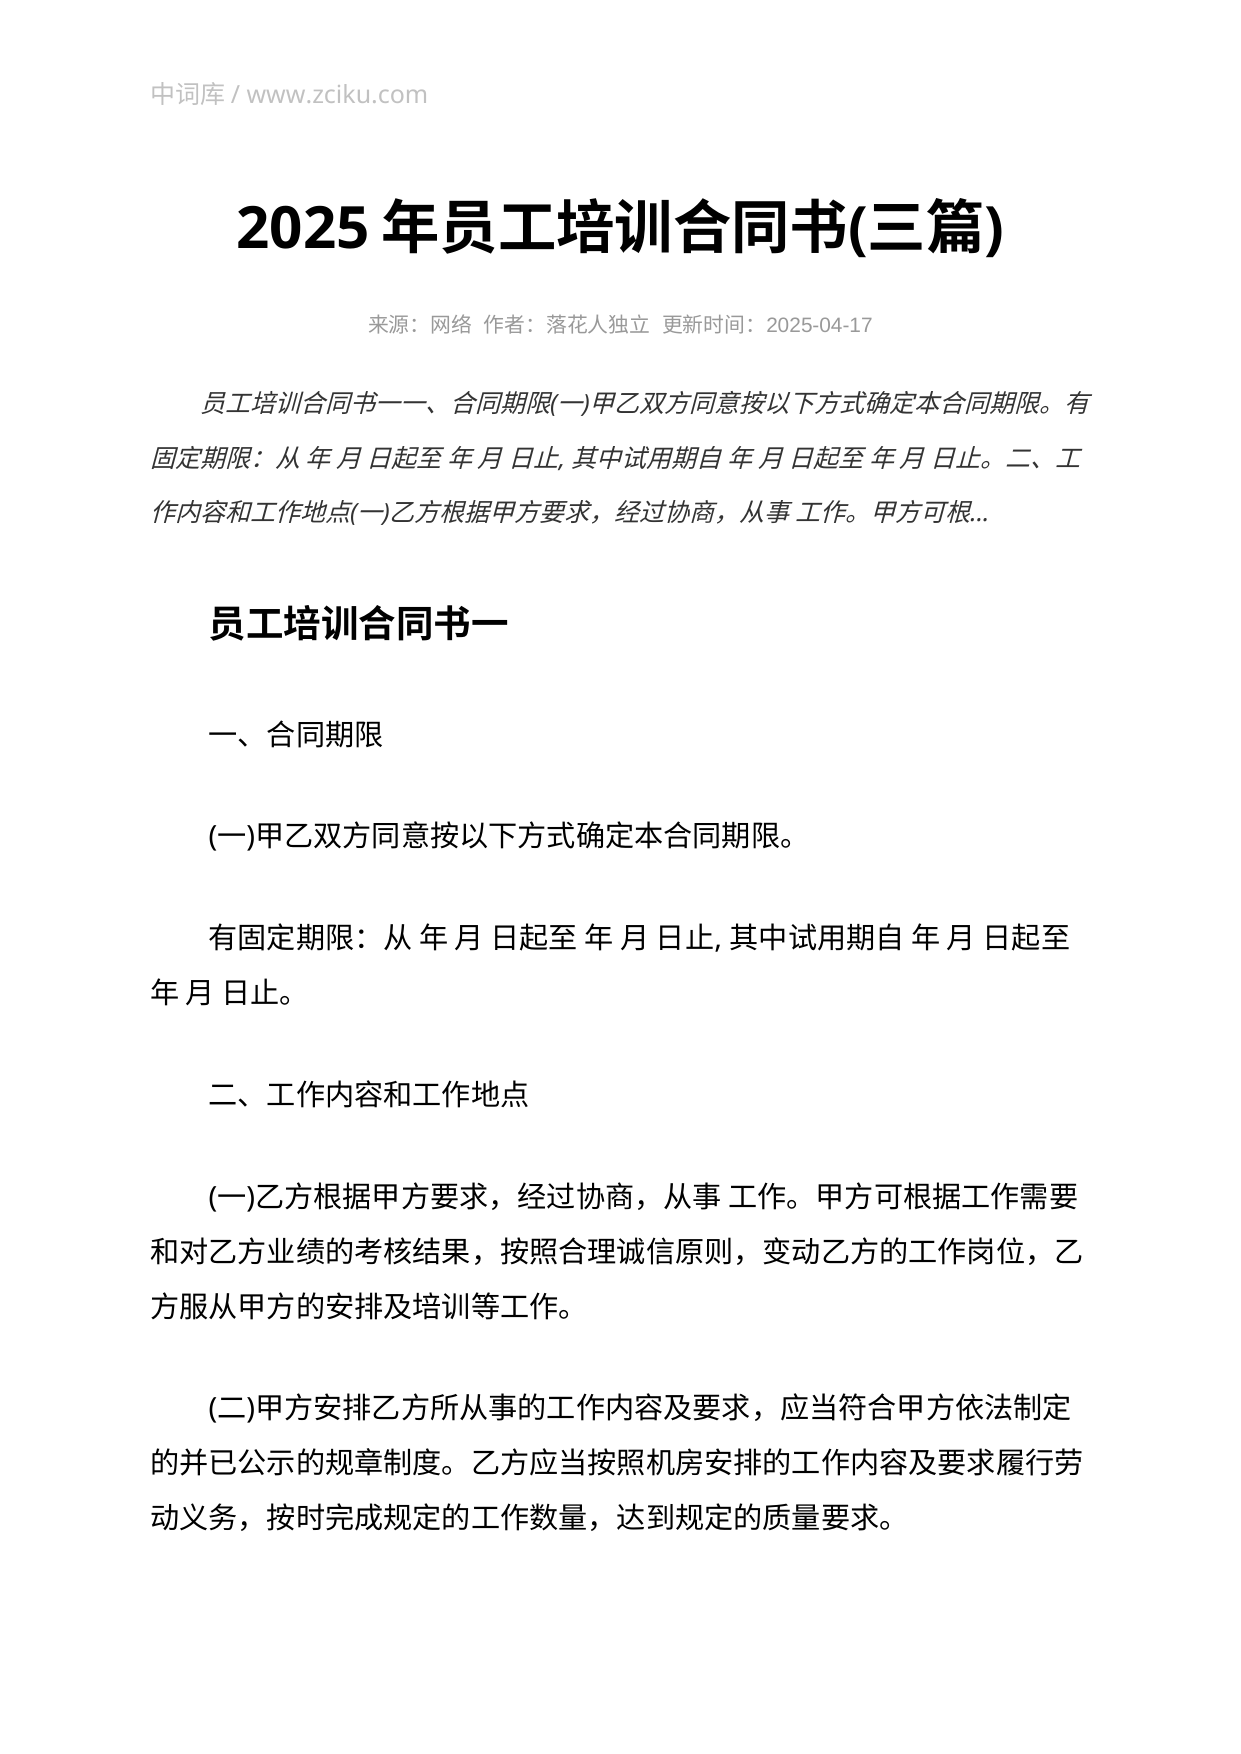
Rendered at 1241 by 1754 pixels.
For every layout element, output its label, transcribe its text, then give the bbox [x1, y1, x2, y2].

text (一)乙方根据甲方要求，经过协商，从事 工作。甲方可根据工作需要和对乙方业绩的考核结果，按照合理诚信原则，变动乙方的工作岗位，乙方服从甲方的安排及培训等工作。 [150, 1173, 1090, 1326]
text 一、合同期限 [150, 711, 1090, 753]
text 员工培训合同书一 [150, 594, 1090, 648]
text 二、工作内容和工作地点 [150, 1072, 1090, 1114]
text (一)甲乙双方同意按以下方式确定本合同期限。 [150, 813, 1090, 855]
text (二)甲方安排乙方所从事的工作内容及要求，应当符合甲方依法制定的并已公示的规章制度。乙方应当按照机房安排的工作内容及要求履行劳动义务，按时完成规定的工作数量，达到规定的质量要求。 [150, 1385, 1090, 1537]
text 员工培训合同书一一、合同期限(一)甲乙双方同意按以下方式确定本合同期限。有固定期限：从 年 月 日起至 年 月 日止, 其中试用期自 年 月 日起至 年 月 日止。二、工作内容和工作地点(一)乙方根据甲方要求，经过协商，从事 工作。甲方可根... [150, 384, 1090, 529]
subtitle 2025年员工培训合同书(三篇) [150, 181, 1090, 266]
text 有固定期限：从 年 月 日起至 年 月 日止, 其中试用期自 年 月 日起至 年 月 日止。 [150, 915, 1090, 1012]
text 来源：网络 作者：落花人独立 更新时间：2025-04-17 [150, 313, 1090, 337]
